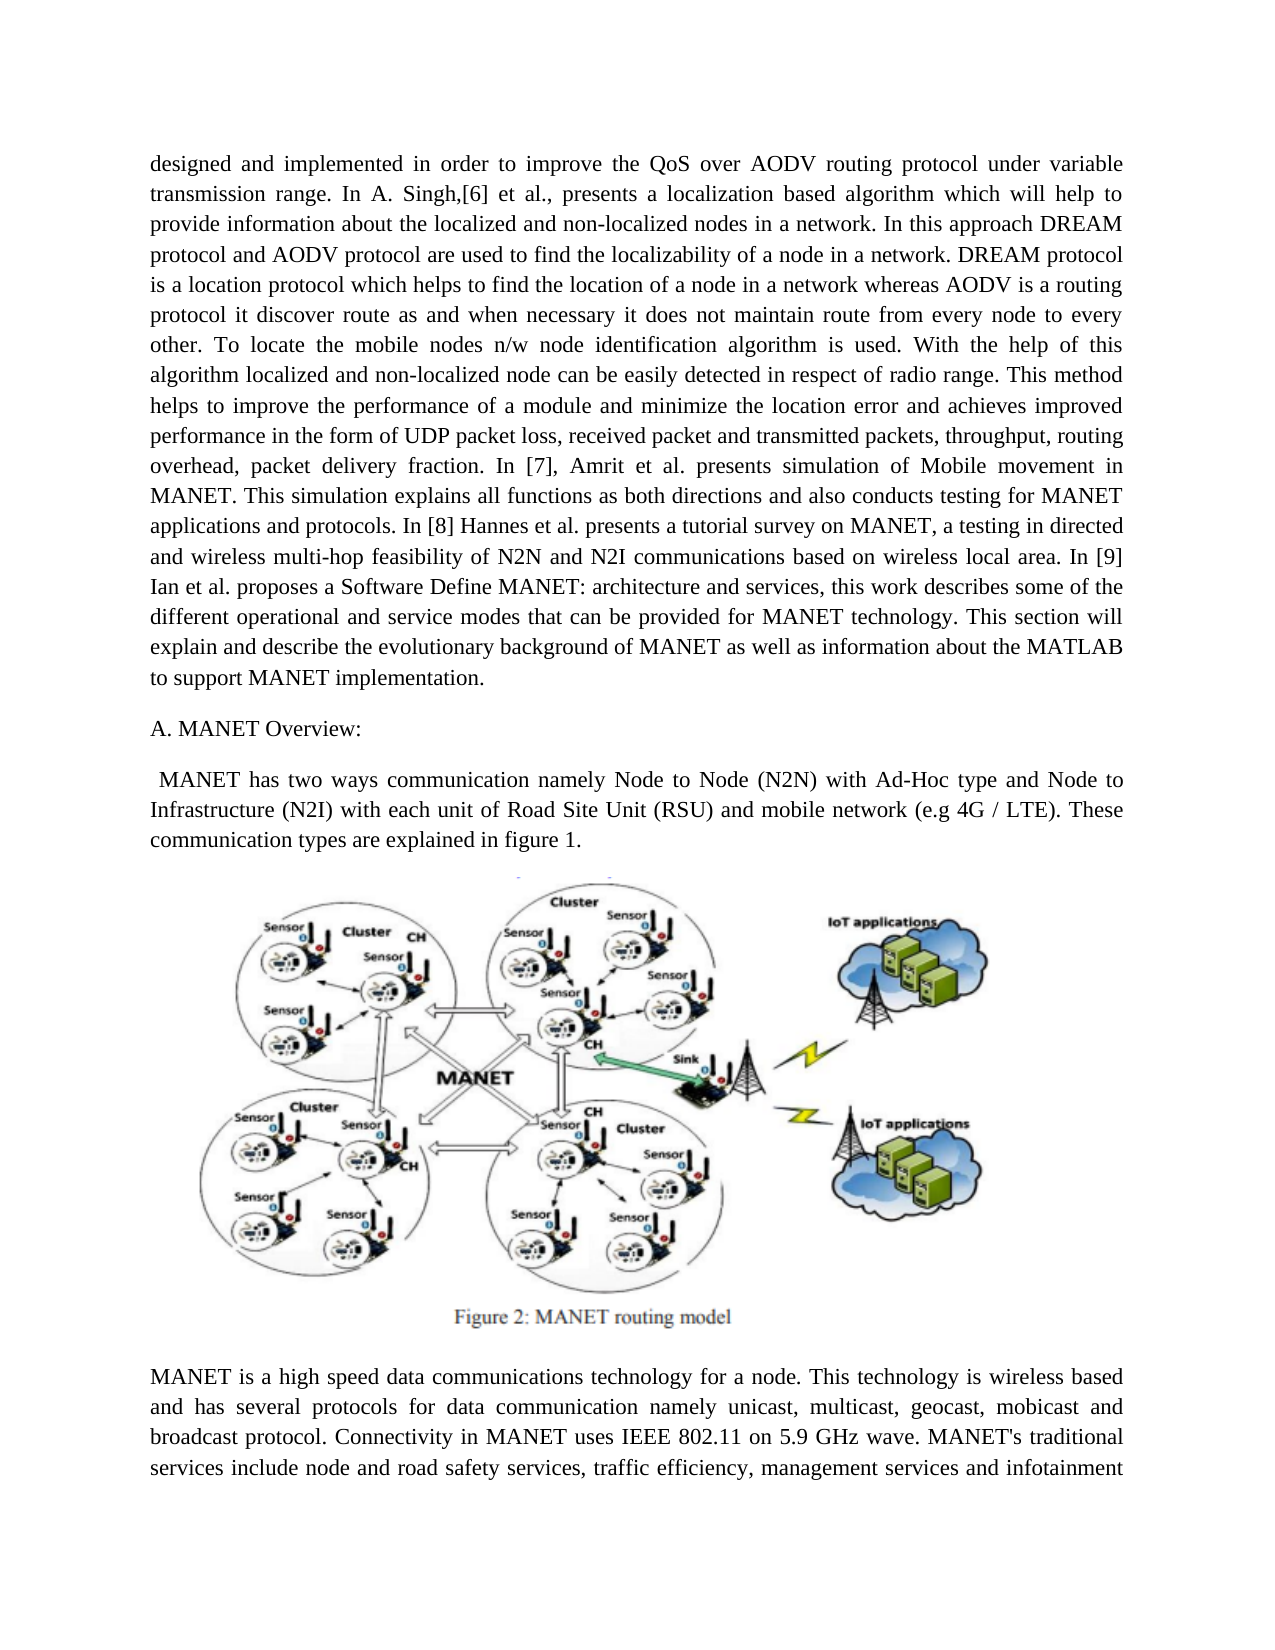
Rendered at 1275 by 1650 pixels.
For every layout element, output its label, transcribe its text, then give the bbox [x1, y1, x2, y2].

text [150, 1363, 1125, 1480]
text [150, 150, 1125, 690]
text MANET has two ways communication namely Node to Node (N2N) with Ad-Hoc type and Node to Infrastructure (N2I) with each unit of Road Site Unit (RSU) and mobile network (e.g 4G / LTE). These communication types are explained in figure 1. [150, 766, 1125, 852]
picture [150, 877, 1024, 1338]
text A. MANET Overview: [150, 714, 1125, 741]
